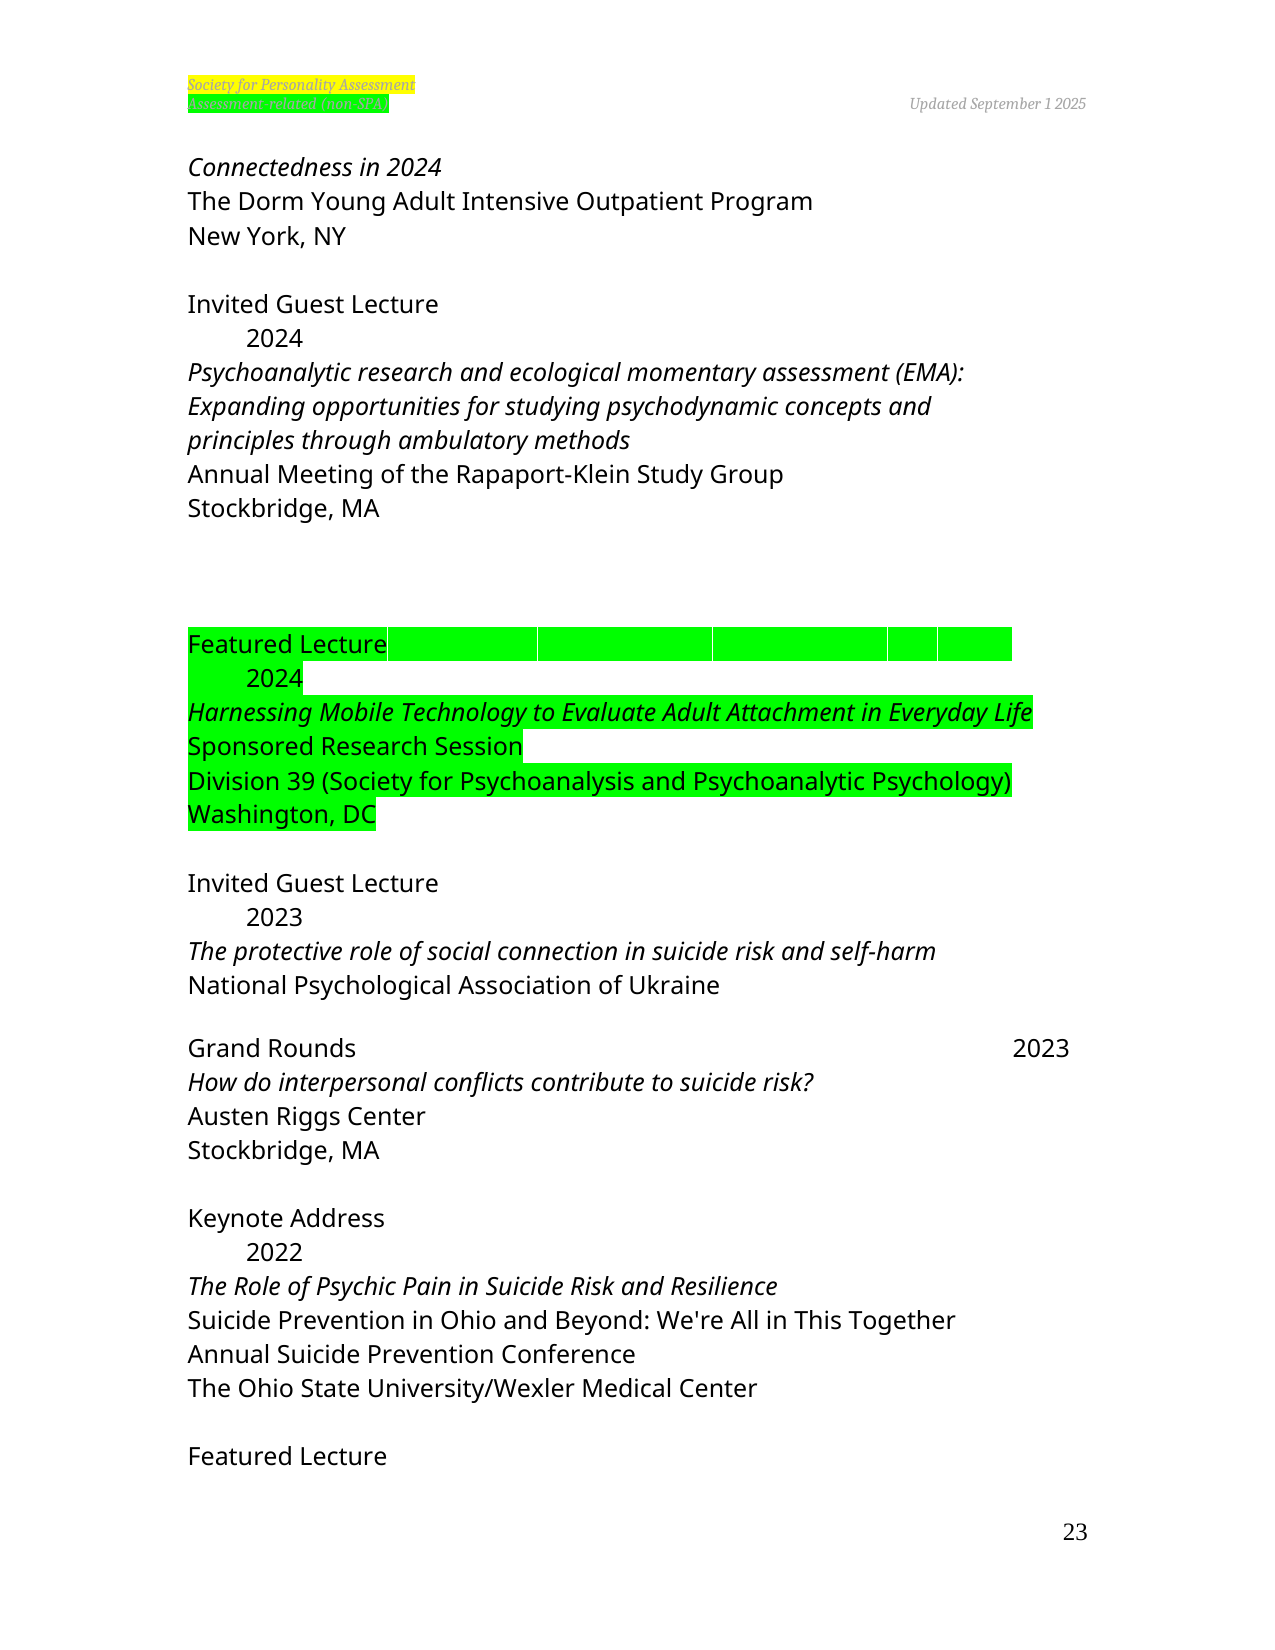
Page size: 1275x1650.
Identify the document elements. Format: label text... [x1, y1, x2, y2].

text Invited Guest Lecture 2023 The protective role of social connection in suicide risk and self-harm [187, 865, 1087, 967]
text Featured Lecture 2024 Harnessing Mobile Technology to Evaluate Adult Attachment in Everyday Life [303, 627, 1087, 729]
text Sponsored Research Session Division 39 (Society for Psychoanalysis and Psychoanalytic Psychology) Washington, DC [376, 729, 1087, 831]
text Grand Rounds 2023 [187, 1030, 1087, 1064]
text How do interpersonal conflicts contribute to suicide risk? [187, 1064, 1087, 1098]
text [187, 1439, 1087, 1473]
text Keynote Address 2022 The Role of Psychic Pain in Suicide Risk and Resilience Suicide Prevention in Ohio and Beyond: We're All in This Together Annual Suicide Prevention Conference The Ohio State University/Wexler Medical Center [187, 1201, 1087, 1405]
text Psychoanalytic research and ecological momentary assessment (EMA): Expanding opportunities for studying psychodynamic concepts and principles through ambulatory methods Annual Meeting of the Rapaport-Klein Study Group Stockbridge, MA [187, 354, 1087, 525]
text Invited Guest Lecture 2024 [187, 286, 1087, 354]
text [187, 150, 1087, 252]
text National Psychological Association of Ukraine [187, 967, 1087, 1030]
text Austen Riggs Center Stockbridge, MA [187, 1098, 1087, 1167]
